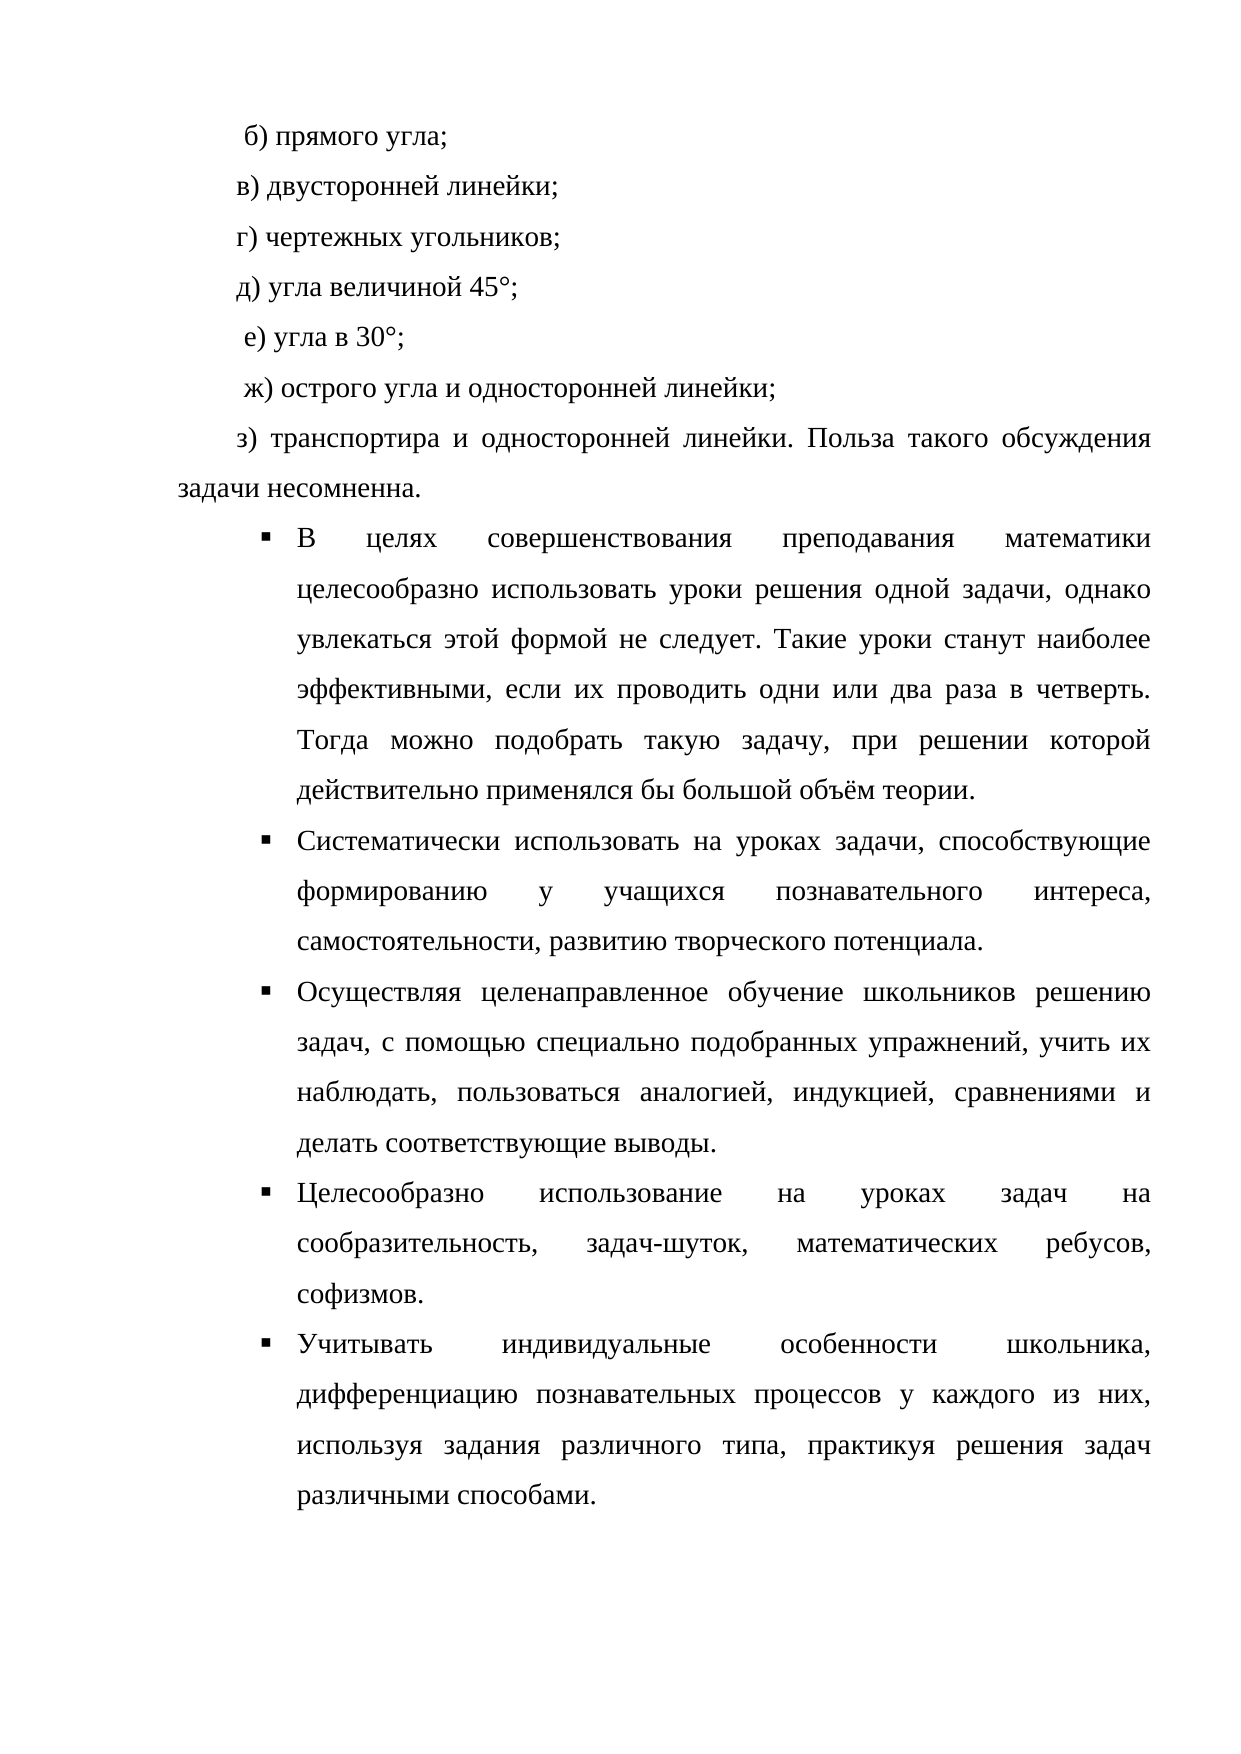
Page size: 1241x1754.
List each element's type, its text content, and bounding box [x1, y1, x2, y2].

text е) угла в 30°; [177, 319, 1152, 353]
list Систематически использовать на уроках задачи, способствующие формированию у учащихся познавательного интереса, самостоятельности, развитию творческого потенциала. [259, 823, 1152, 957]
list Осуществляя целенаправленное обучение школьников решению задач, с помощью специально подобранных упражнений, учить их наблюдать, пользоваться аналогией, индукцией, сравнениями и делать соответствующие выводы. [259, 974, 1152, 1158]
text б) прямого угла; [177, 118, 1152, 152]
text г) чертежных угольников; [177, 219, 1152, 252]
list Целесообразно использование на уроках задач на сообразительность, задач-шуток, математических ребусов, софизмов. [259, 1175, 1152, 1309]
list В целях совершенствования преподавания математики целесообразно использовать уроки решения одной задачи, однако увлекаться этой формой не следует. Такие уроки станут наиболее эффективными, если их проводить одни или два раза в четверть. Тогда можно подобрать такую задачу, при решении которой действительно применялся бы большой объём теории. [259, 521, 1152, 806]
text в) двусторонней линейки; [177, 168, 1152, 202]
list Учитывать индивидуальные особенности школьника, дифференциацию познавательных процессов у каждого из них, используя задания различного типа, практикуя решения задач различными способами. [259, 1326, 1152, 1511]
text з) транспортира и односторонней линейки. Польза такого обсуждения задачи несомненна. [177, 420, 1152, 504]
text ж) острого угла и односторонней линейки; [177, 370, 1152, 403]
text д) угла величиной 45°; [177, 269, 1152, 303]
